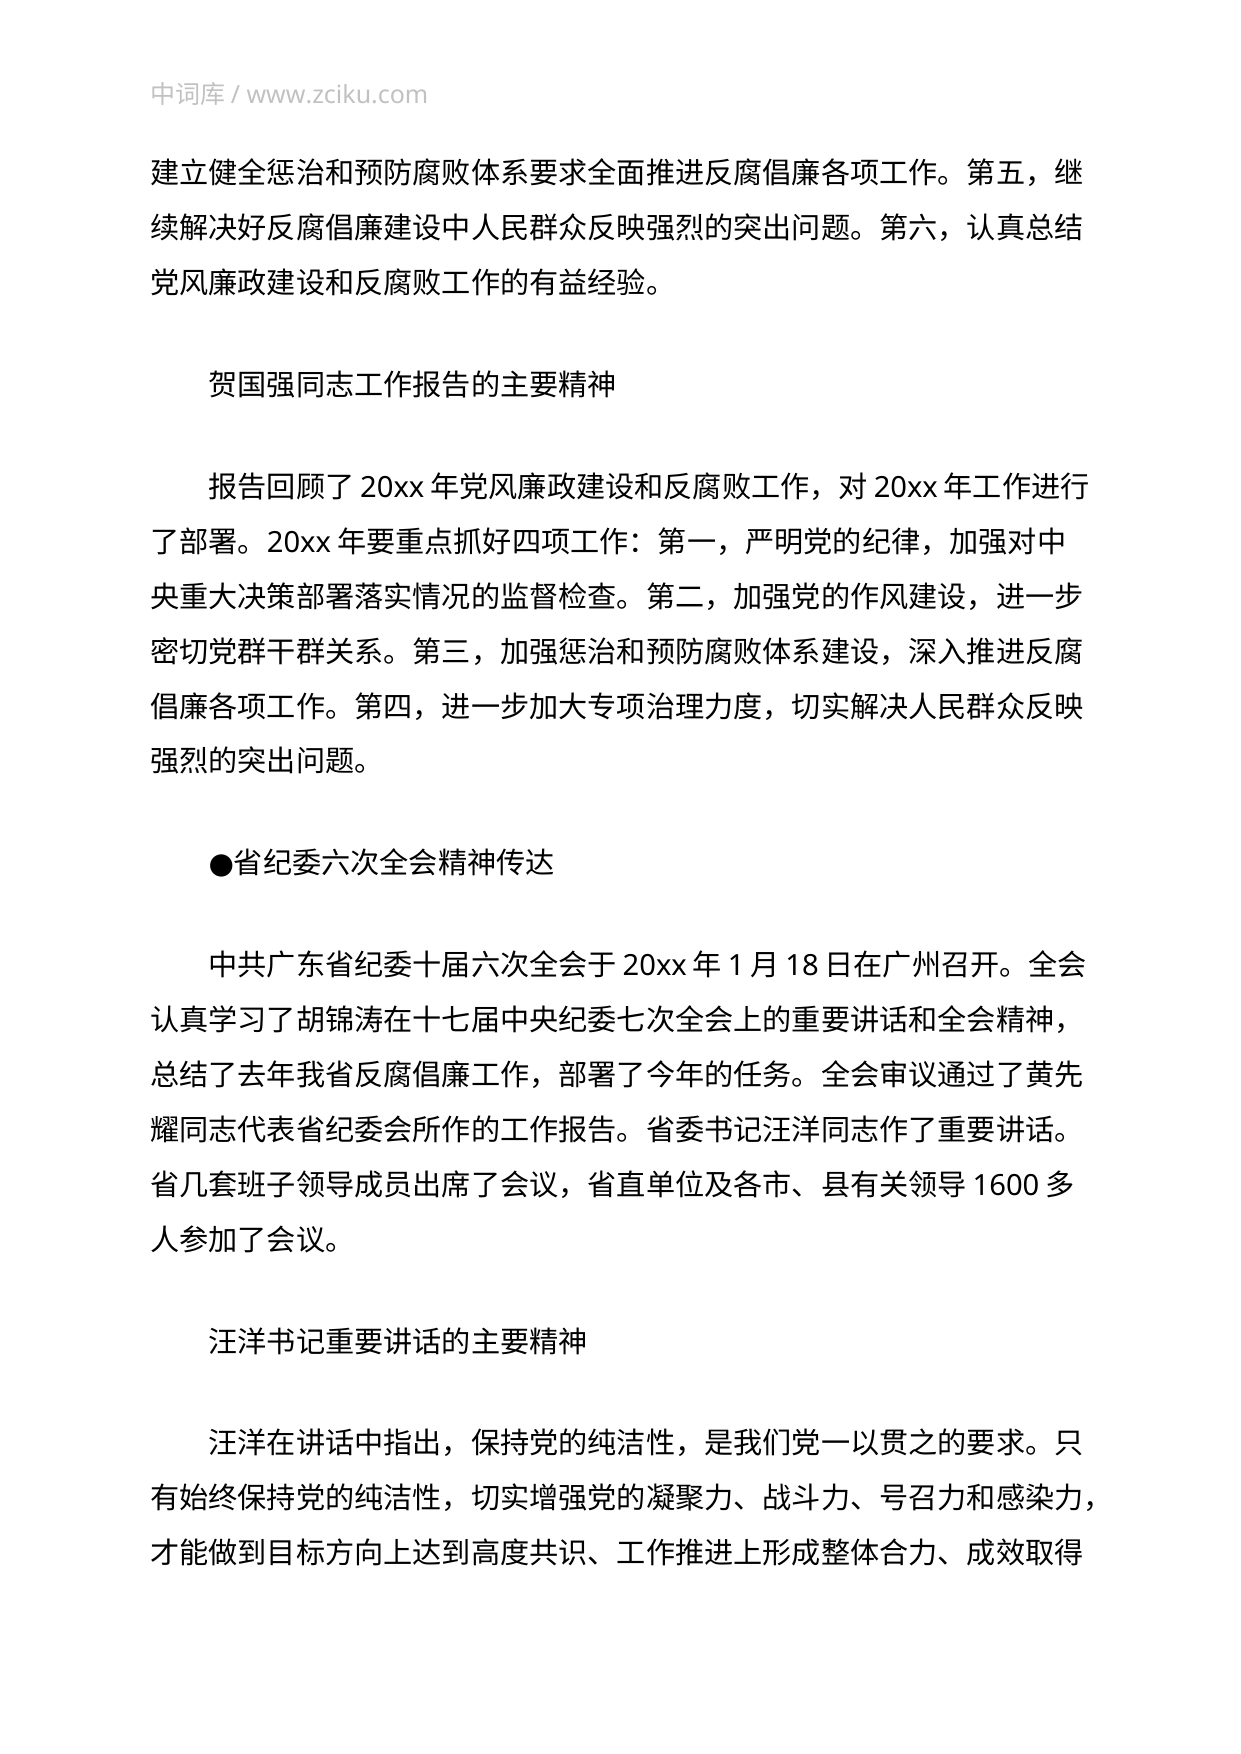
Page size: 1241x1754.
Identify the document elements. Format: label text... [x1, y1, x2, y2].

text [150, 1420, 1090, 1572]
text ●省纪委六次全会精神传达 [150, 840, 1090, 882]
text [150, 150, 1090, 302]
text 汪洋书记重要讲话的主要精神 [150, 1318, 1090, 1361]
text 报告回顾了20xx年党风廉政建设和反腐败工作，对20xx年工作进行了部署。20xx年要重点抓好四项工作：第一，严明党的纪律，加强对中央重大决策部署落实情况的监督检查。第二，加强党的作风建设，进一步密切党群干群关系。第三，加强惩治和预防腐败体系建设，深入推进反腐倡廉各项工作。第四，进一步加大专项治理力度，切实解决人民群众反映强烈的突出问题。 [150, 463, 1090, 780]
text 贺国强同志工作报告的主要精神 [150, 362, 1090, 404]
text 中共广东省纪委十届六次全会于20xx年1月18日在广州召开。全会认真学习了胡锦涛在十七届中央纪委七次全会上的重要讲话和全会精神，总结了去年我省反腐倡廉工作，部署了今年的任务。全会审议通过了黄先耀同志代表省纪委会所作的工作报告。省委书记汪洋同志作了重要讲话。省几套班子领导成员出席了会议，省直单位及各市、县有关领导1600多人参加了会议。 [150, 942, 1090, 1259]
